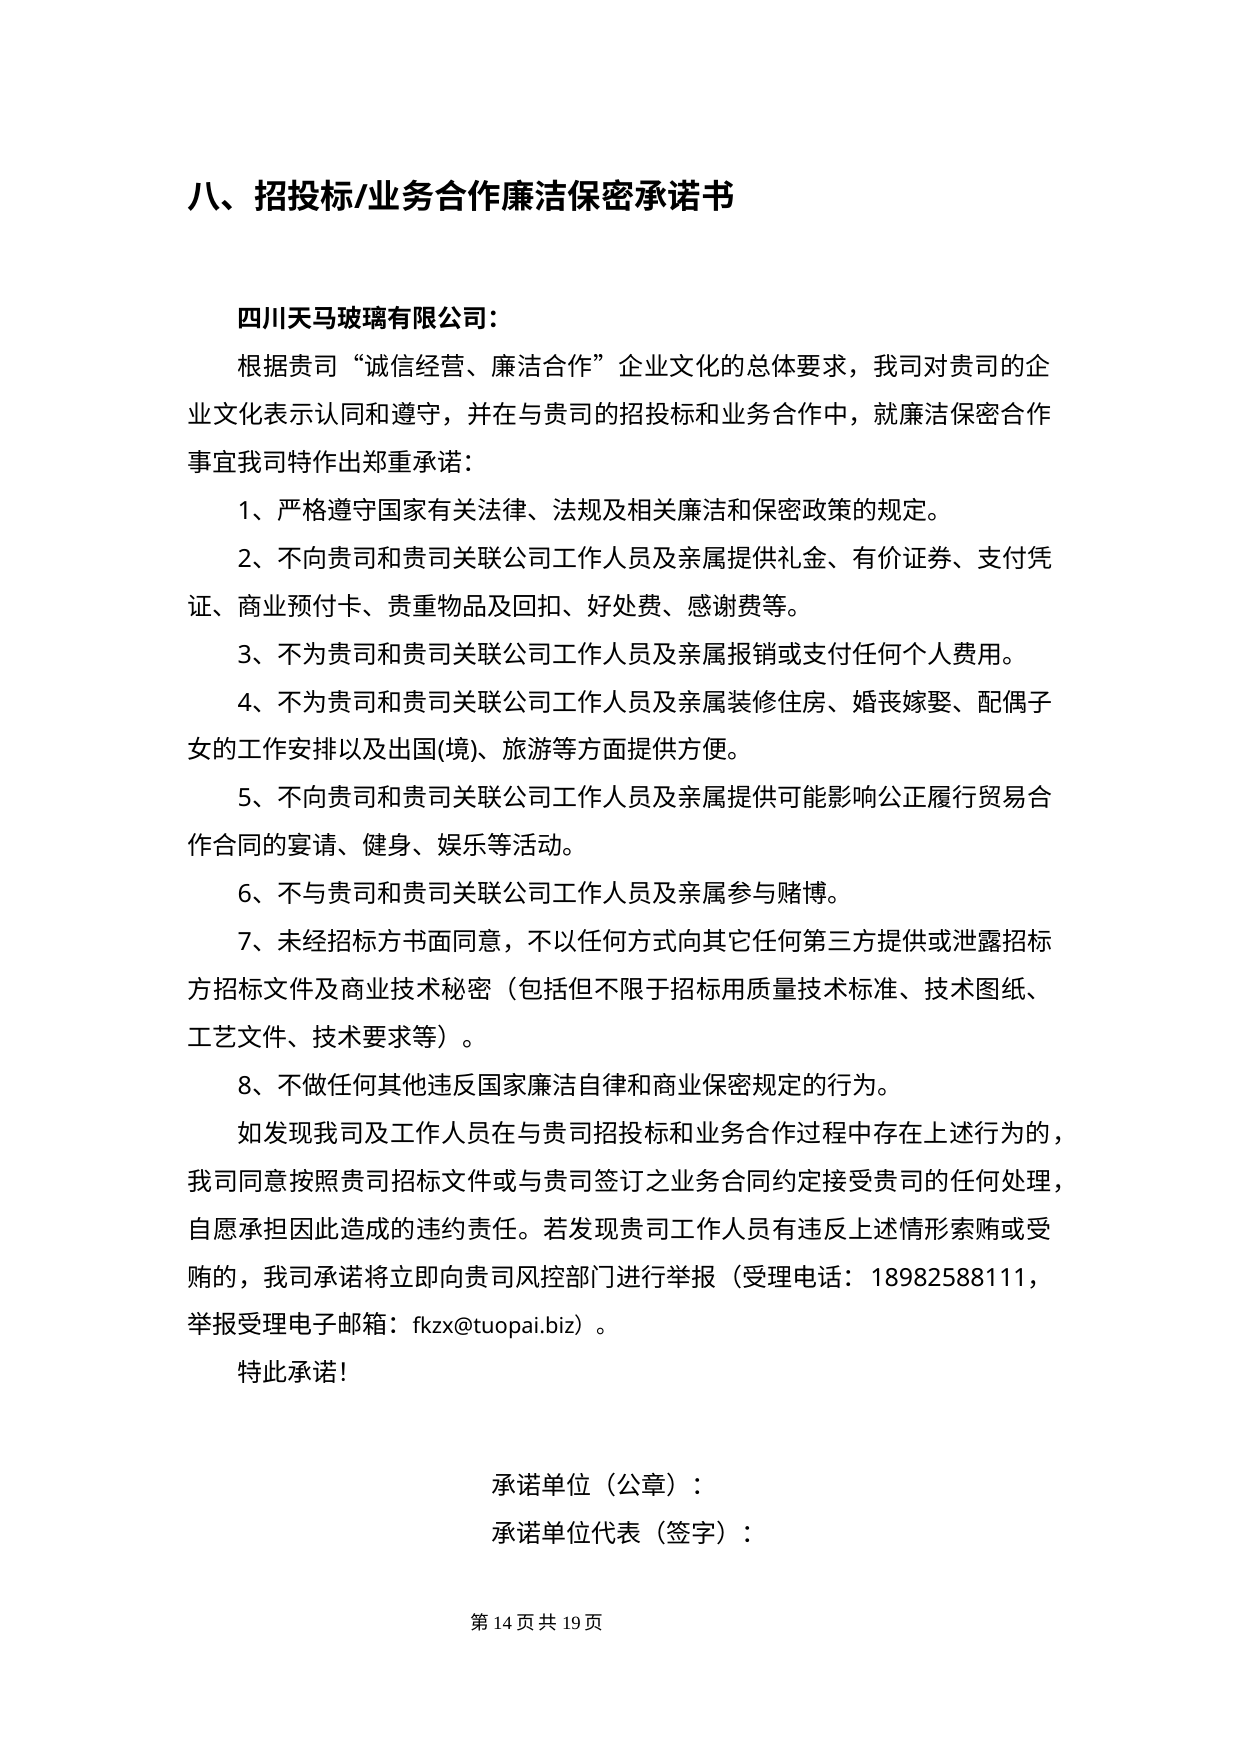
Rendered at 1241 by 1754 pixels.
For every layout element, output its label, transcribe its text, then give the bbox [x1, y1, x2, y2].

subtitle 招投标/业务合作廉洁保密承诺书 [128, 162, 1053, 227]
text 特此承诺！ [187, 1343, 1053, 1391]
text 3、不为贵司和贵司关联公司工作人员及亲属报销或支付任何个人费用。 [187, 625, 1053, 673]
text 根据贵司“诚信经营、廉洁合作”企业文化的总体要求，我司对贵司的企业文化表示认同和遵守，并在与贵司的招投标和业务合作中，就廉洁保密合作事宜我司特作出郑重承诺： [187, 337, 1053, 481]
text 8、不做任何其他违反国家廉洁自律和商业保密规定的行为。 [187, 1056, 1053, 1104]
text 四川天马玻璃有限公司： [187, 289, 1053, 337]
text 承诺单位代表（签字）： [187, 1504, 1053, 1552]
text 2、不向贵司和贵司关联公司工作人员及亲属提供礼金、有价证券、支付凭证、商业预付卡、贵重物品及回扣、好处费、感谢费等。 [187, 529, 1053, 625]
text 如发现我司及工作人员在与贵司招投标和业务合作过程中存在上述行为的，我司同意按照贵司招标文件或与贵司签订之业务合同约定接受贵司的任何处理，自愿承担因此造成的违约责任。若发现贵司工作人员有违反上述情形索贿或受贿的，我司承诺将立即向贵司风控部门进行举报（受理电话：18982588111，举报受理电子邮箱：fkzx@tuopai.biz）。 [187, 1104, 1053, 1343]
text 承诺单位（公章）： [187, 1456, 1053, 1504]
text 5、不向贵司和贵司关联公司工作人员及亲属提供可能影响公正履行贸易合作合同的宴请、健身、娱乐等活动。 [187, 768, 1053, 864]
text 1、严格遵守国家有关法律、法规及相关廉洁和保密政策的规定。 [187, 481, 1053, 529]
text 4、不为贵司和贵司关联公司工作人员及亲属装修住房、婚丧嫁娶、配偶子女的工作安排以及出国(境)、旅游等方面提供方便。 [187, 673, 1053, 768]
text 6、不与贵司和贵司关联公司工作人员及亲属参与赌博。 [187, 864, 1053, 912]
text 7、未经招标方书面同意，不以任何方式向其它任何第三方提供或泄露招标方招标文件及商业技术秘密（包括但不限于招标用质量技术标准、技术图纸、工艺文件、技术要求等）。 [187, 912, 1053, 1056]
